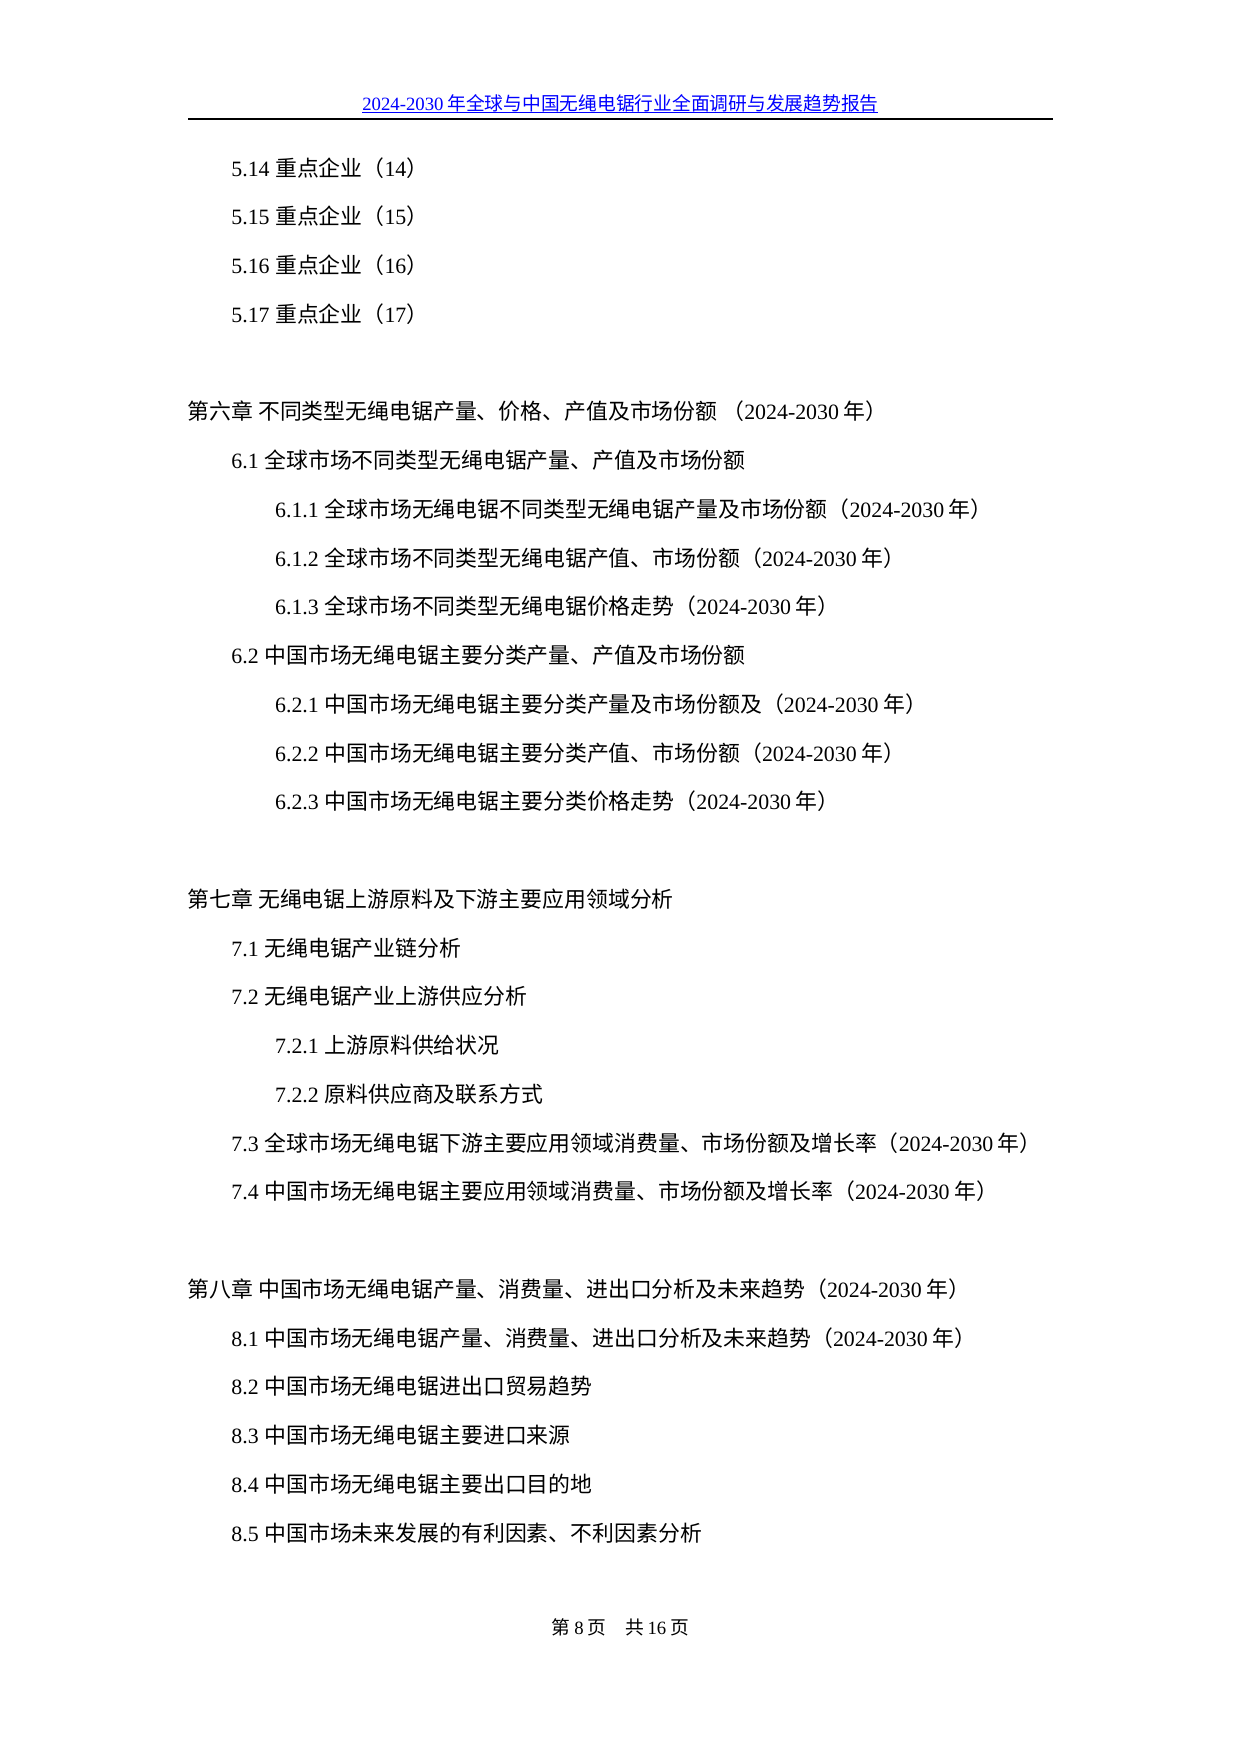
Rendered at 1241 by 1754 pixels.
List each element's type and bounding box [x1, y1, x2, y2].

text [187, 150, 1053, 1548]
